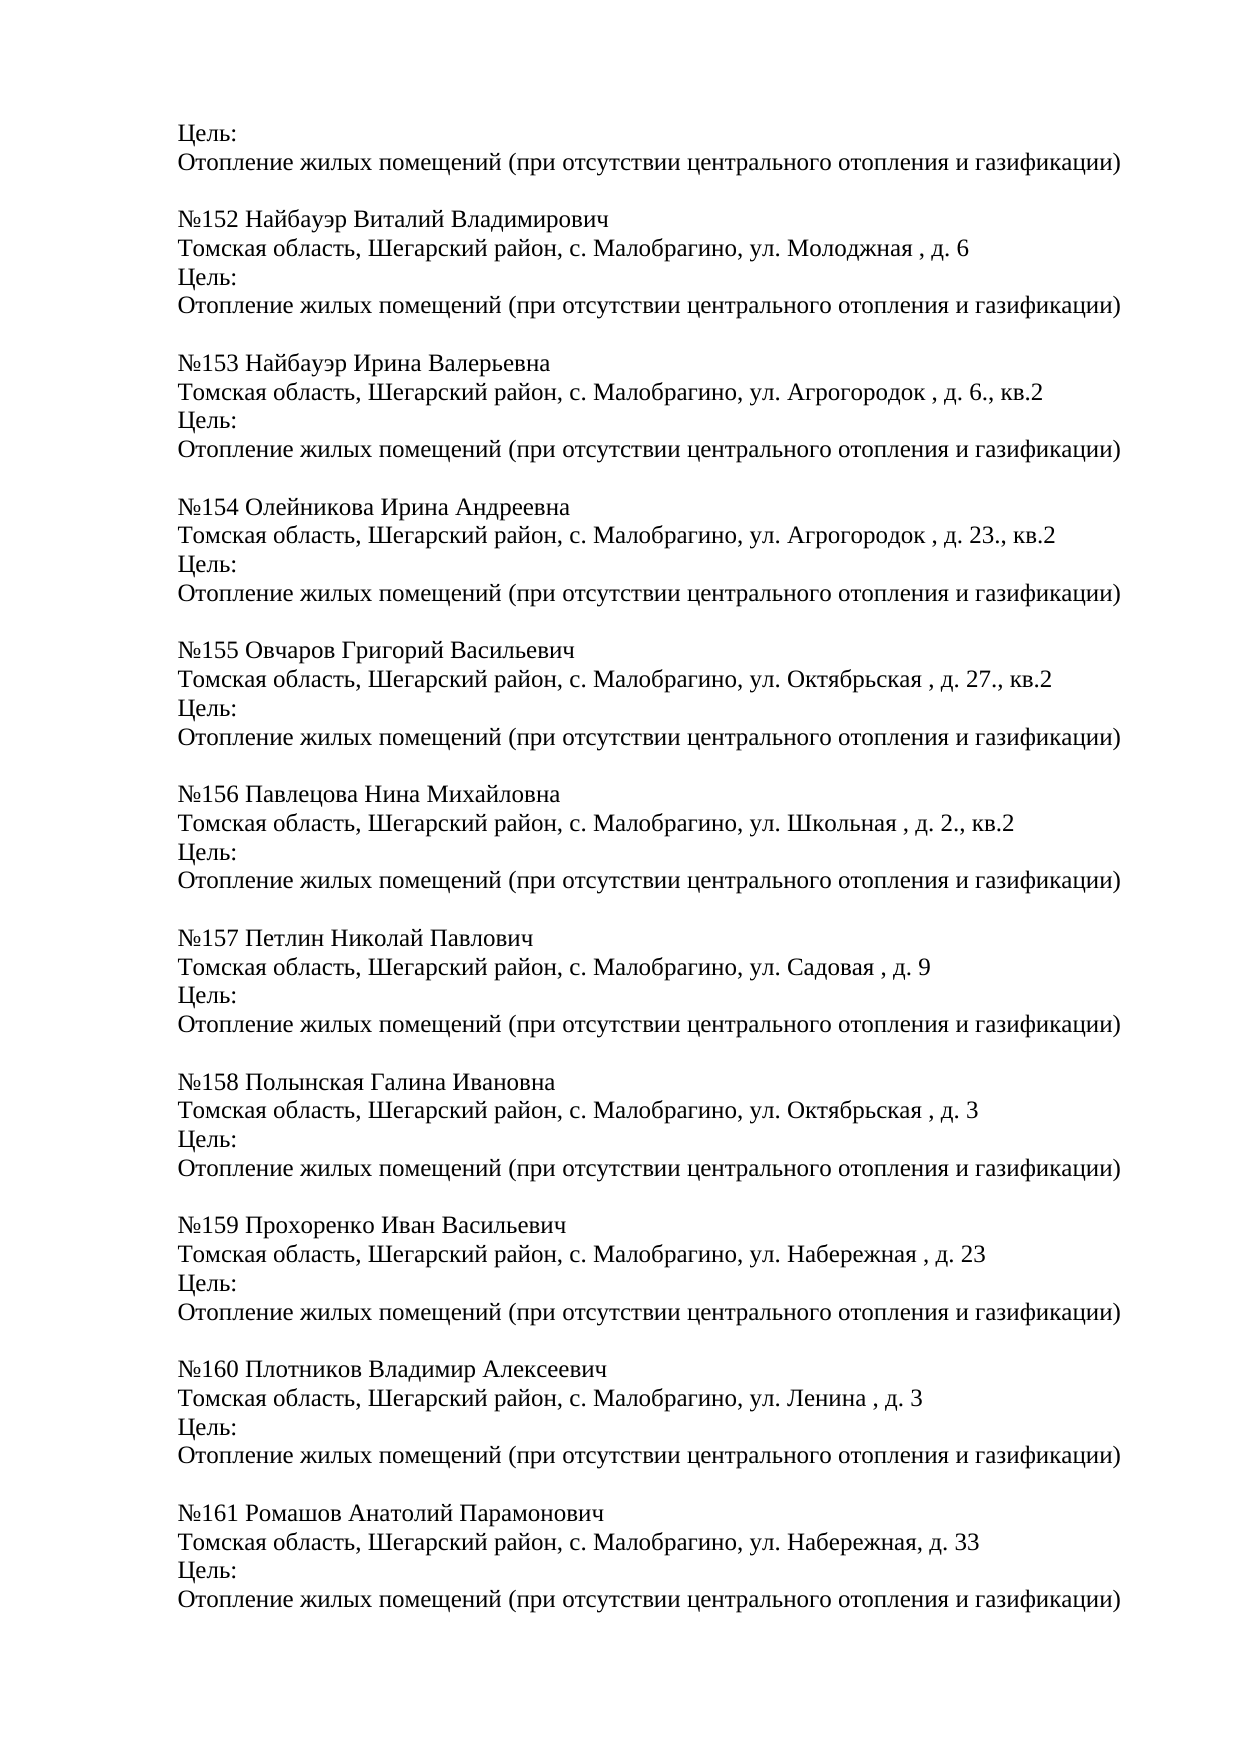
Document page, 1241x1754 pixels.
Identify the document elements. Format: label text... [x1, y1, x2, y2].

text №160 Плотников Владимир Алексеевич [177, 1354, 1152, 1383]
text №158 Полынская Галина Ивановна [177, 1067, 1152, 1096]
text Цель: Отопление жилых помещений (при отсутствии центрального отопления и газификации) [177, 1412, 1152, 1469]
text №157 Петлин Николай Павлович [177, 923, 1152, 952]
text Томская область, Шегарский район, с. Малобрагино, ул. Агрогородок , д. 23., кв.2 [177, 521, 1152, 549]
text №161 Ромашов Анатолий Парамонович [177, 1498, 1152, 1527]
text Томская область, Шегарский район, с. Малобрагино, ул. Набережная , д. 23 [177, 1239, 1152, 1268]
text Цель: Отопление жилых помещений (при отсутствии центрального отопления и газификации) [177, 981, 1152, 1038]
text Томская область, Шегарский район, с. Малобрагино, ул. Садовая , д. 9 [177, 952, 1152, 981]
text Цель: Отопление жилых помещений (при отсутствии центрального отопления и газификации) [177, 693, 1152, 751]
text №152 Найбауэр Виталий Владимирович [177, 204, 1152, 233]
text №153 Найбауэр Ирина Валерьевна [177, 348, 1152, 377]
text №155 Овчаров Григорий Васильевич [177, 636, 1152, 664]
text №156 Павлецова Нина Михайловна [177, 779, 1152, 808]
text Цель: Отопление жилых помещений (при отсутствии центрального отопления и газификации) [177, 1124, 1152, 1182]
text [177, 118, 1152, 176]
text Цель: Отопление жилых помещений (при отсутствии центрального отопления и газификации) [177, 406, 1152, 463]
text Томская область, Шегарский район, с. Малобрагино, ул. Набережная, д. 33 [177, 1527, 1152, 1556]
text Томская область, Шегарский район, с. Малобрагино, ул. Школьная , д. 2., кв.2 [177, 808, 1152, 837]
text №154 Олейникова Ирина Андреевна [177, 492, 1152, 521]
text Томская область, Шегарский район, с. Малобрагино, ул. Молоджная , д. 6 [177, 233, 1152, 262]
text Томская область, Шегарский район, с. Малобрагино, ул. Ленина , д. 3 [177, 1383, 1152, 1412]
text Цель: Отопление жилых помещений (при отсутствии центрального отопления и газификации) [177, 549, 1152, 607]
text №159 Прохоренко Иван Васильевич [177, 1211, 1152, 1239]
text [177, 1556, 1152, 1613]
text Цель: Отопление жилых помещений (при отсутствии центрального отопления и газификации) [177, 837, 1152, 894]
text Томская область, Шегарский район, с. Малобрагино, ул. Агрогородок , д. 6., кв.2 [177, 377, 1152, 406]
text Цель: Отопление жилых помещений (при отсутствии центрального отопления и газификации) [177, 262, 1152, 319]
text Цель: Отопление жилых помещений (при отсутствии центрального отопления и газификации) [177, 1268, 1152, 1326]
text Томская область, Шегарский район, с. Малобрагино, ул. Октябрьская , д. 3 [177, 1096, 1152, 1124]
text Томская область, Шегарский район, с. Малобрагино, ул. Октябрьская , д. 27., кв.2 [177, 664, 1152, 693]
